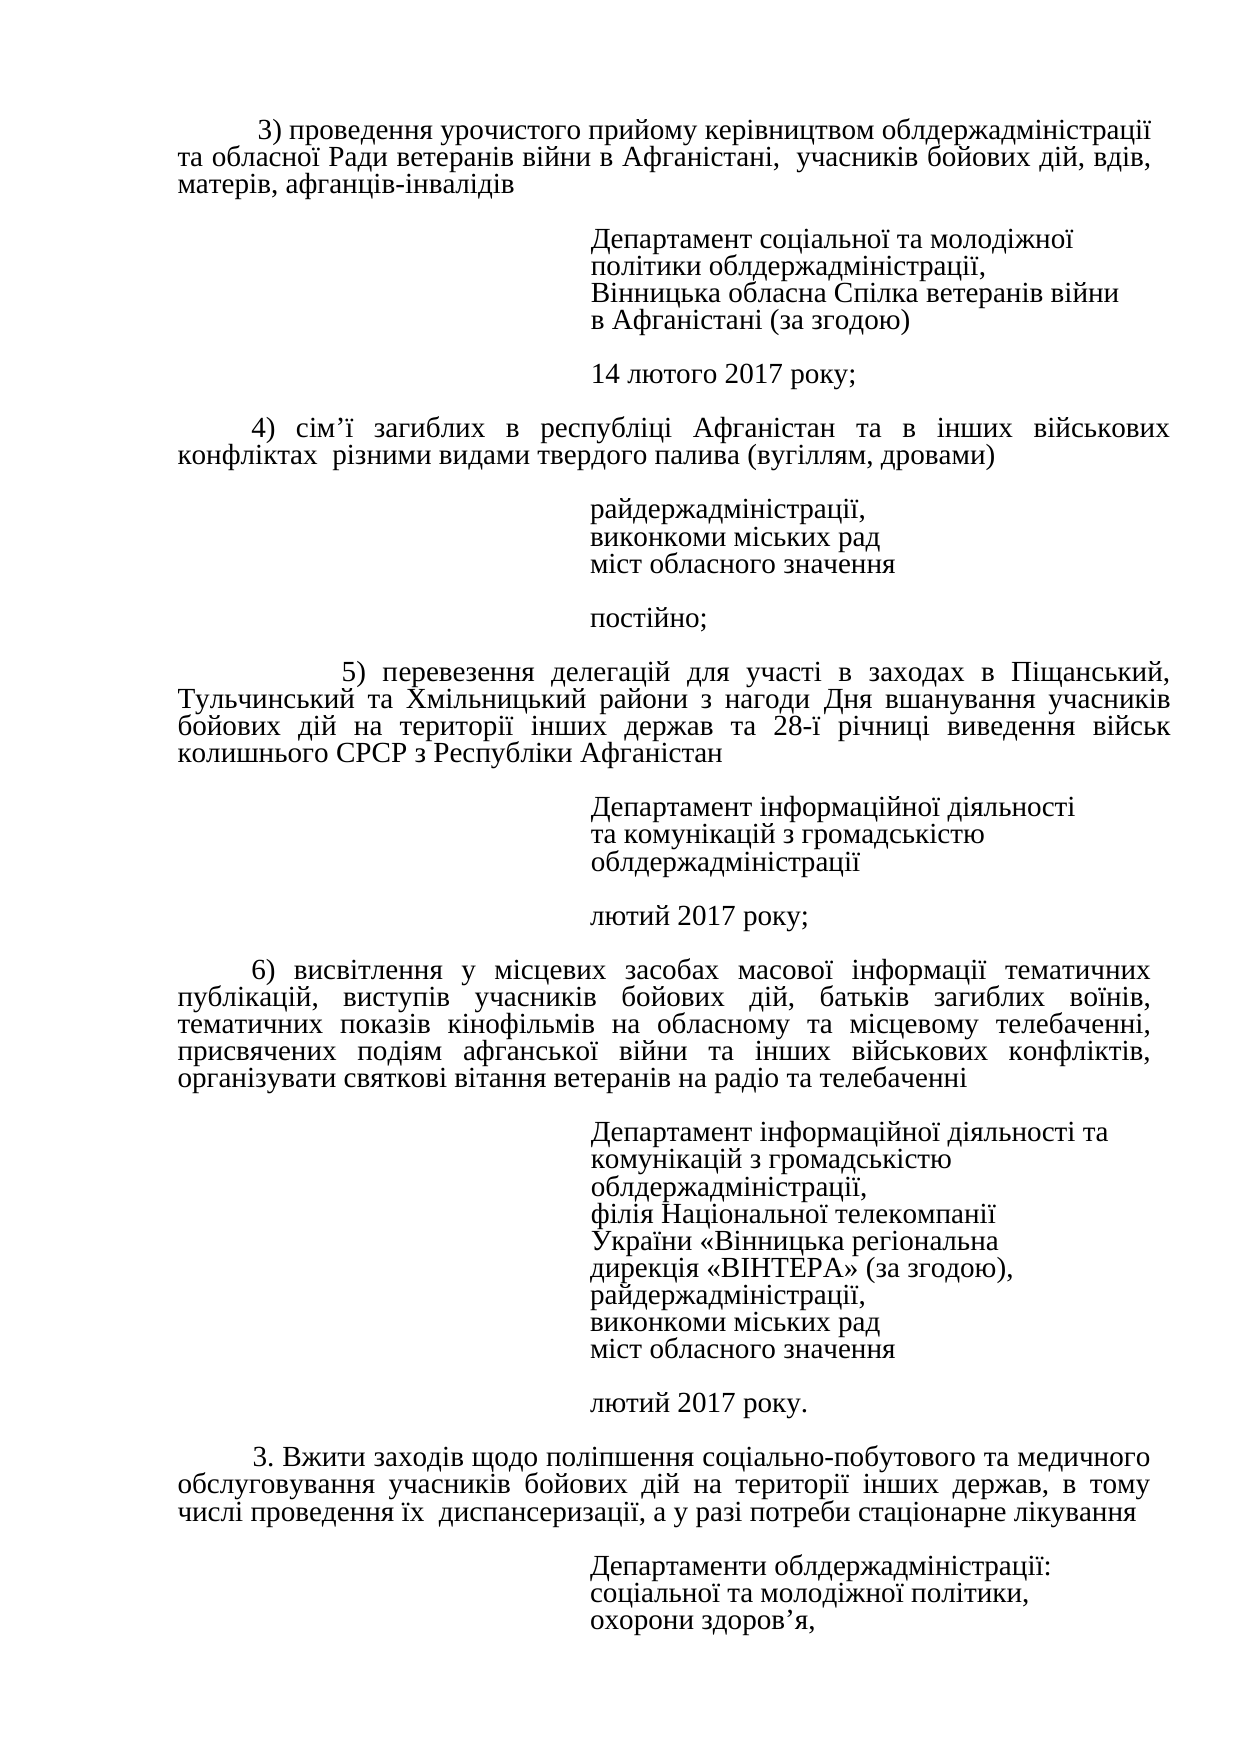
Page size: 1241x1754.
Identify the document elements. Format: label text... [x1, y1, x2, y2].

text виконкоми міських рад [590, 1310, 1152, 1337]
text Департамент соціальної та молодіжної політики облдержадміністрації, [591, 226, 1152, 281]
text постійно; [590, 606, 1171, 633]
text філія Національної телекомпанії [591, 1201, 1152, 1228]
text в Афганістані (за згодою) 14 лютого 2017 року; [591, 308, 1152, 389]
text та комунікацій з громадськістю облдержадміністрації [591, 822, 1152, 876]
text Департамент інформаційної діяльності та комунікацій з громадськістю облдержадміністрації, [591, 1120, 1152, 1201]
text України «Вінницька регіональна [591, 1228, 1152, 1256]
text 3) проведення урочистого прийому керівництвом облдержадміністрації та обласної Ради ветеранів війни в Афганістані, учасників бойових дій, вдів, матерів, афганців-інвалідів [177, 118, 1152, 199]
text Департамент інформаційної діяльності [591, 795, 1152, 822]
text лютий 2017 року. [590, 1391, 1152, 1418]
text виконкоми міських рад [590, 524, 1171, 551]
text лютий 2017 року; [590, 903, 1152, 931]
text Вінницька обласна Спілка ветеранів війни [591, 281, 1152, 308]
text дирекція «ВІНТЕРА» (за згодою), райдержадміністрації, [590, 1256, 1152, 1310]
text 4) сім’ї загиблих в республіці Афганістан та в інших військових конфліктах різними видами твердого палива (вугіллям, дровами) [177, 416, 1171, 470]
text 5) перевезення делегацій для участі в заходах в Піщанський, Тульчинський та Хмільницький райони з нагоди Дня вшанування учасників бойових дій на території інших держав та 28-ї річниці виведення військ колишнього СРСР з Республіки Афганістан [177, 660, 1171, 768]
text райдержадміністрації, [590, 497, 1171, 524]
text охорони здоров’я, [590, 1608, 1152, 1635]
text Департаменти облдержадміністрації: соціальної та молодіжної політики, [590, 1553, 1152, 1608]
text 3. Вжити заходів щодо поліпшення соціально-побутового та медичного обслуговування учасників бойових дій на території інших держав, в тому числі проведення їх диспансеризації, а у разі потреби стаціонарне лікування [177, 1445, 1152, 1526]
text міст обласного значення [590, 1337, 1152, 1364]
text 6) висвітлення у місцевих засобах масової інформації тематичних публікацій, виступів учасників бойових дій, батьків загиблих воїнів, тематичних показів кінофільмів на обласному та місцевому телебаченні, присвячених подіям афганської війни та інших військових конфліктів, організувати святкові вітання ветеранів на радіо та телебаченні [177, 958, 1152, 1093]
text міст обласного значення [590, 551, 1171, 578]
